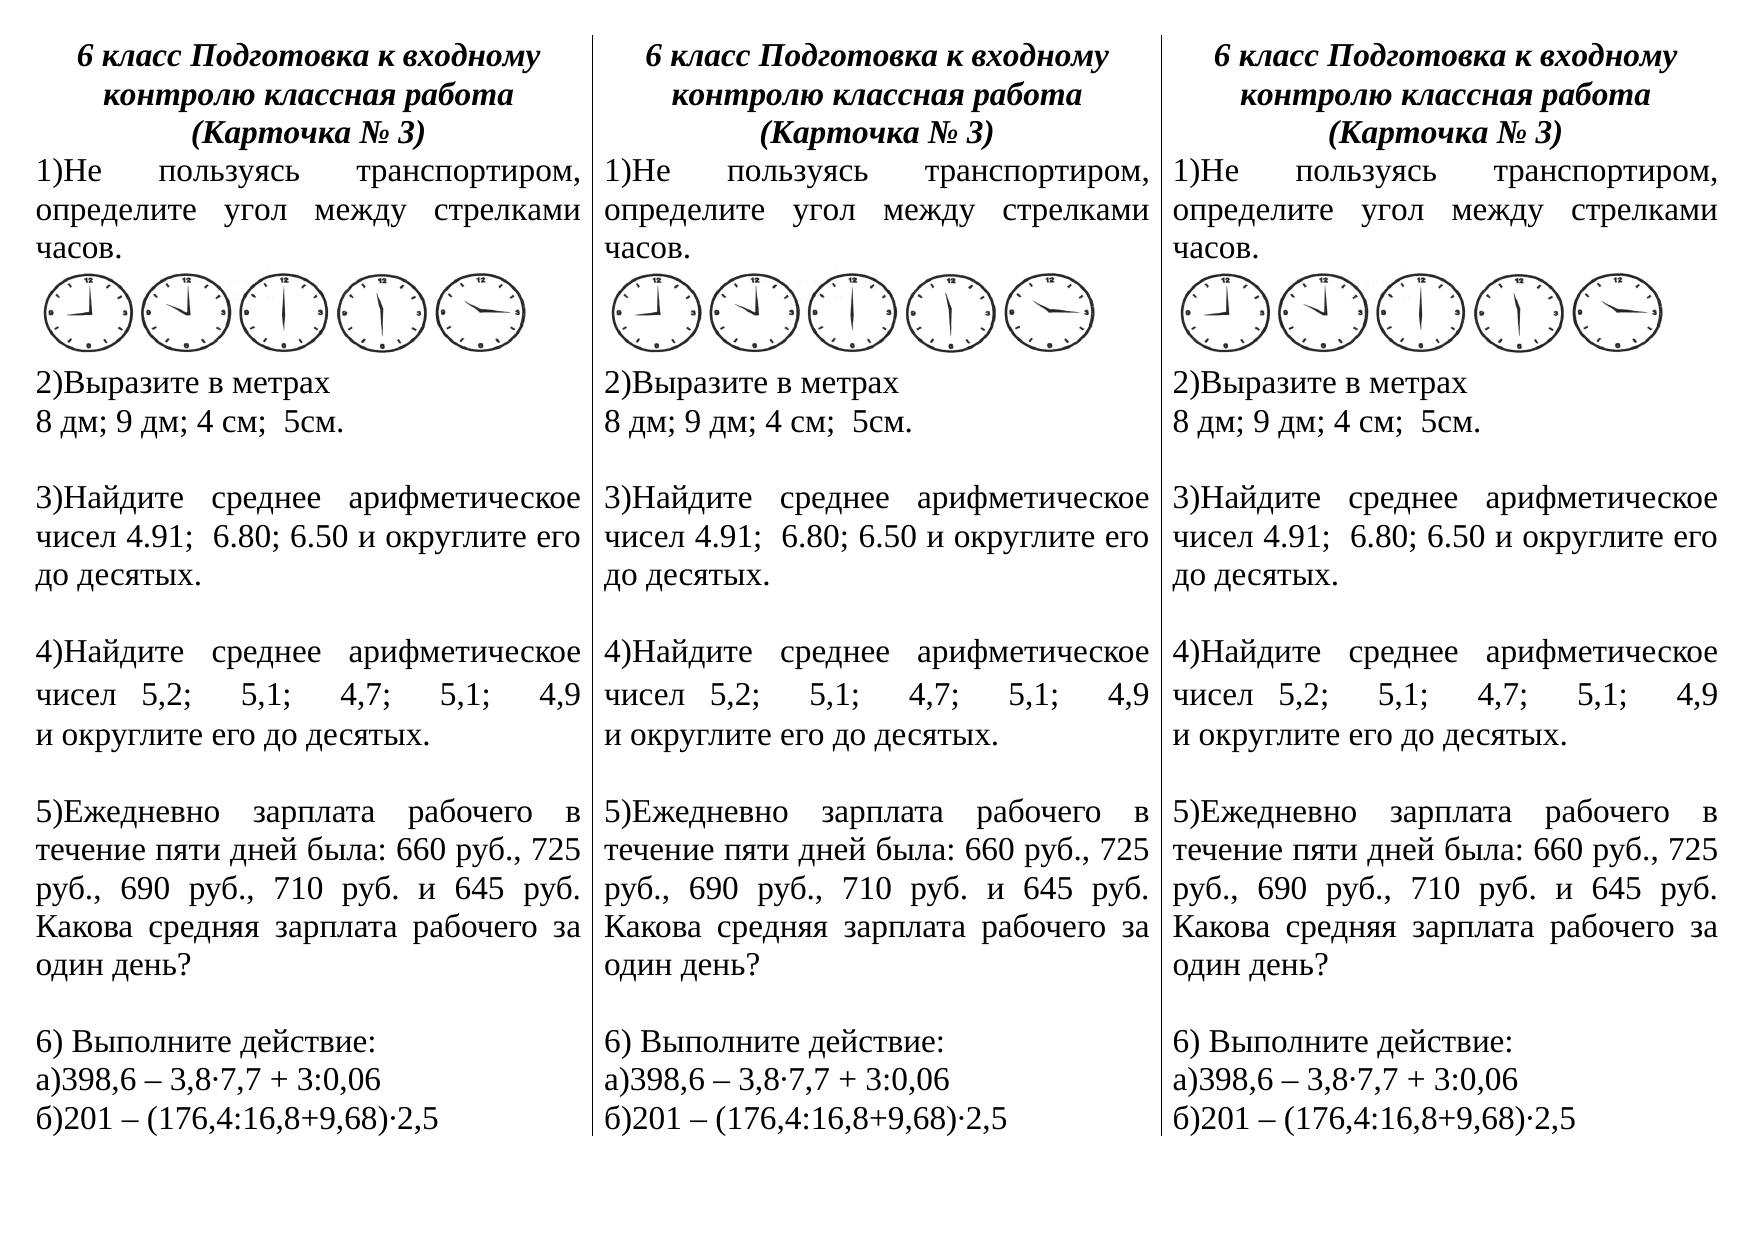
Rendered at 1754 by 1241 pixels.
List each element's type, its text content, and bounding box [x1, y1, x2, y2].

table_header 6 класс Подготовка к входному контролю классная работа (Карточка № 3) 1)Не пользуясь транспортиром, определите угол между стрелками часов. 2)Выразите в метрах 8 дм; 9 дм; 4 см; 5см. 3)Найдите среднее арифметическое чисел 4.91; 6.80; 6.50 и округлите его до десятых. 4)Найдите среднее арифметическое чисел 5,2; 5,1; 4,7; 5,1; 4,9 и округлите его до десятых. 5)Ежедневно зарплата рабочего в течение пяти дней была: 660 руб., 725 руб., 690 руб., 710 руб. и 645 руб. Какова средняя зарплата рабочего за один день? 6) Выполните действие: а)398,6 – 3,8∙7,7 + 3:0,06 б)201 – (176,4:16,8+9,68)∙2,5 [593, 35, 1161, 1136]
picture [1172, 265, 1668, 363]
table_header 6 класс Подготовка к входному контролю классная работа (Карточка № 3) 1)Не пользуясь транспортиром, определите угол между стрелками часов. 2)Выразите в метрах 8 дм; 9 дм; 4 см; 5см. 3)Найдите среднее арифметическое чисел 4.91; 6.80; 6.50 и округлите его до десятых. 4)Найдите среднее арифметическое чисел 5,2; 5,1; 4,7; 5,1; 4,9 и округлите его до десятых. 5)Ежедневно зарплата рабочего в течение пяти дней была: 660 руб., 725 руб., 690 руб., 710 руб. и 645 руб. Какова средняя зарплата рабочего за один день? 6) Выполните действие: а)398,6 – 3,8∙7,7 + 3:0,06 б)201 – (176,4:16,8+9,68)∙2,5 [1162, 35, 1730, 1136]
picture [35, 265, 531, 363]
table_header 6 класс Подготовка к входному контролю классная работа (Карточка № 3) 1)Не пользуясь транспортиром, определите угол между стрелками часов. 2)Выразите в метрах 8 дм; 9 дм; 4 см; 5см. 3)Найдите среднее арифметическое чисел 4.91; 6.80; 6.50 и округлите его до десятых. 4)Найдите среднее арифметическое чисел 5,2; 5,1; 4,7; 5,1; 4,9 и округлите его до десятых. 5)Ежедневно зарплата рабочего в течение пяти дней была: 660 руб., 725 руб., 690 руб., 710 руб. и 645 руб. Какова средняя зарплата рабочего за один день? 6) Выполните действие: а)398,6 – 3,8∙7,7 + 3:0,06 б)201 – (176,4:16,8+9,68)∙2,5 [24, 35, 592, 1136]
picture [603, 265, 1100, 363]
